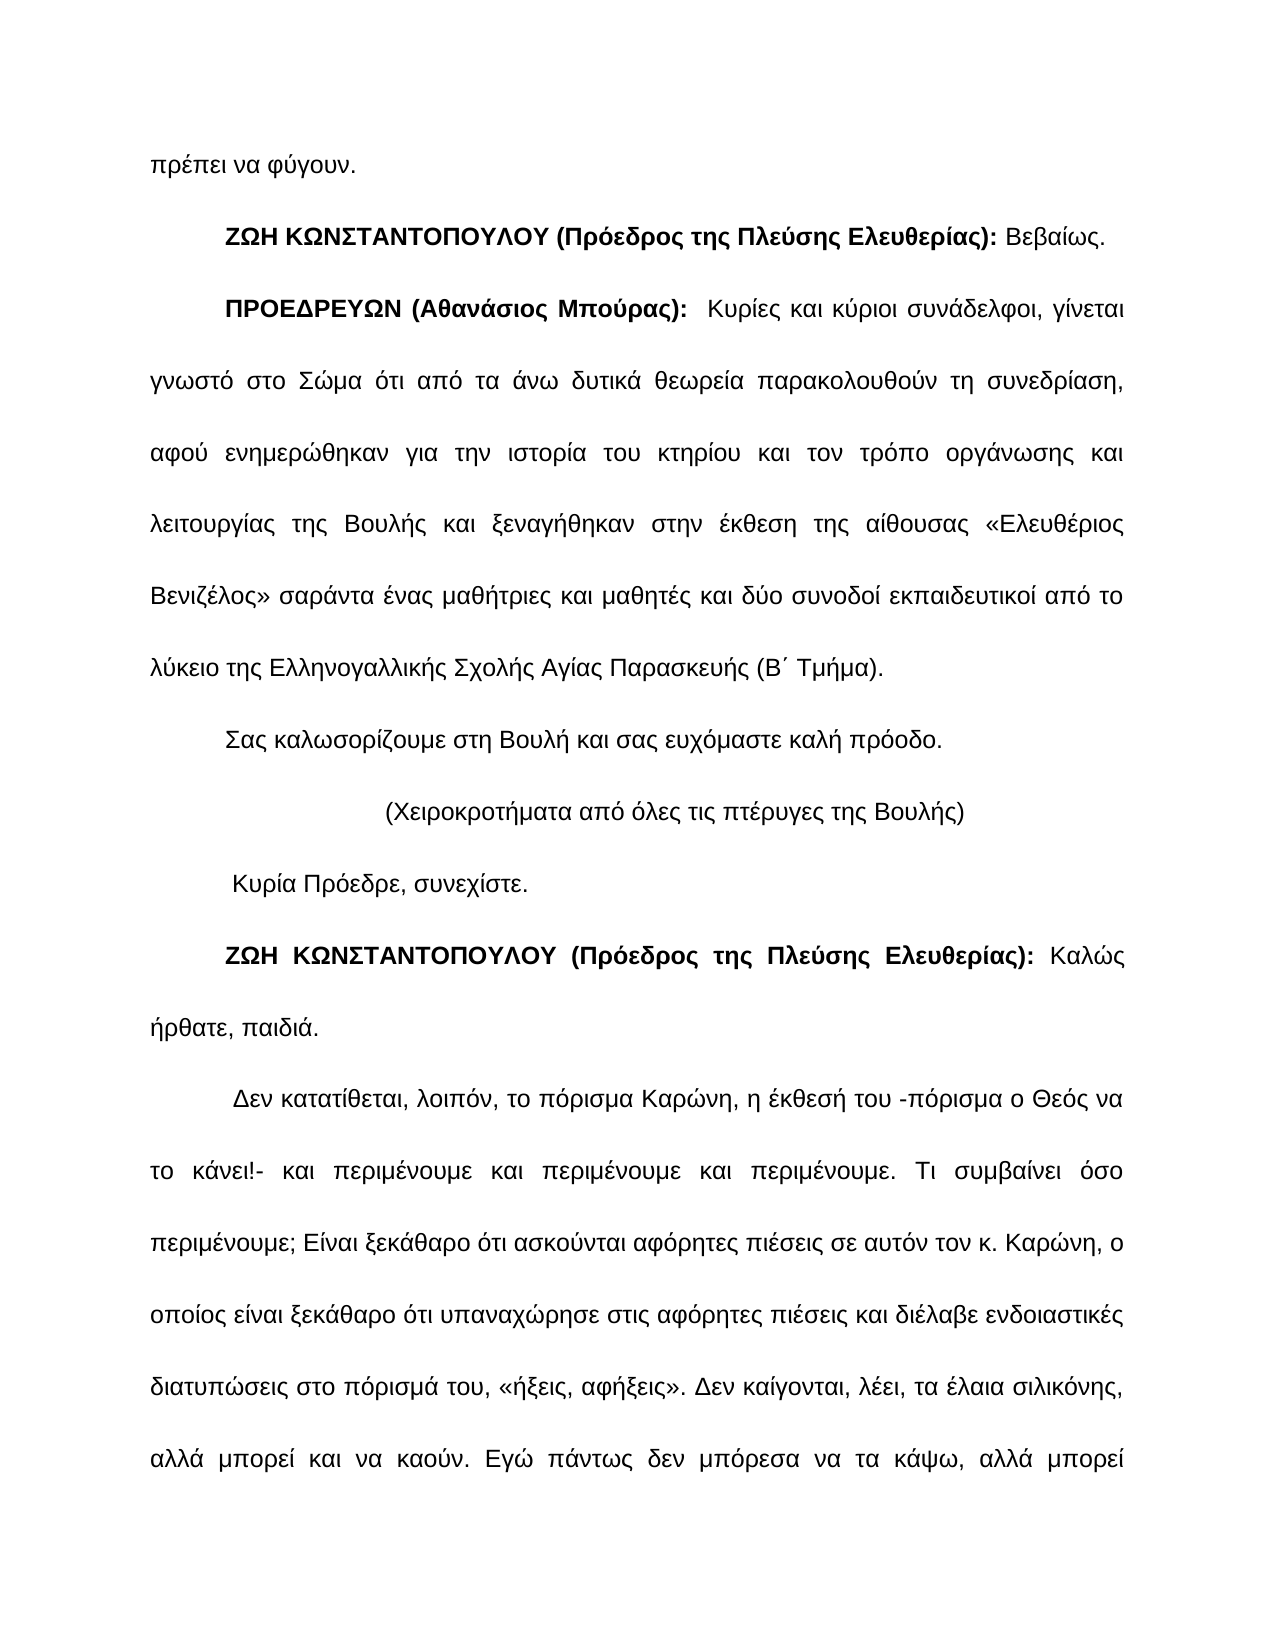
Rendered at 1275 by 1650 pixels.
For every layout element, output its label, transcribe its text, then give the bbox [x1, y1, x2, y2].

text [150, 1084, 1125, 1472]
text (Χειροκροτήματα από όλες τις πτέρυγες της Βουλής) [150, 797, 1125, 826]
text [150, 150, 1125, 179]
text ΖΩΗ ΚΩΝΣΤΑΝΤΟΠΟΥΛΟΥ (Πρόεδρος της Πλεύσης Ελευθερίας): Καλώς ήρθατε, παιδιά. [150, 941, 1125, 1041]
text Κυρία Πρόεδρε, συνεχίστε. [150, 869, 1125, 897]
text ΠΡΟΕΔΡΕΥΩΝ (Αθανάσιος Μπούρας): Κυρίες και κύριοι συνάδελφοι, γίνεται γνωστό στο Σώμα ότι από τα άνω δυτικά θεωρεία παρακολουθούν τη συνεδρίαση, αφού ενημερώθηκαν για την ιστορία του κτηρίου και τον τρόπο οργάνωσης και λειτουργίας της Βουλής και ξεναγήθηκαν στην έκθεση της αίθουσας «Ελευθέριος Βενιζέλος» σαράντα ένας μαθήτριες και μαθητές και δύο συνοδοί εκπαιδευτικοί από το λύκειο της Ελληνογαλλικής Σχολής Αγίας Παρασκευής (Β΄ Τμήμα). [150, 294, 1125, 682]
text Σας καλωσορίζουμε στη Βουλή και σας ευχόμαστε καλή πρόοδο. [150, 725, 1125, 754]
text ΖΩΗ ΚΩΝΣΤΑΝΤΟΠΟΥΛΟΥ (Πρόεδρος της Πλεύσης Ελευθερίας): Βεβαίως. [150, 222, 1125, 251]
